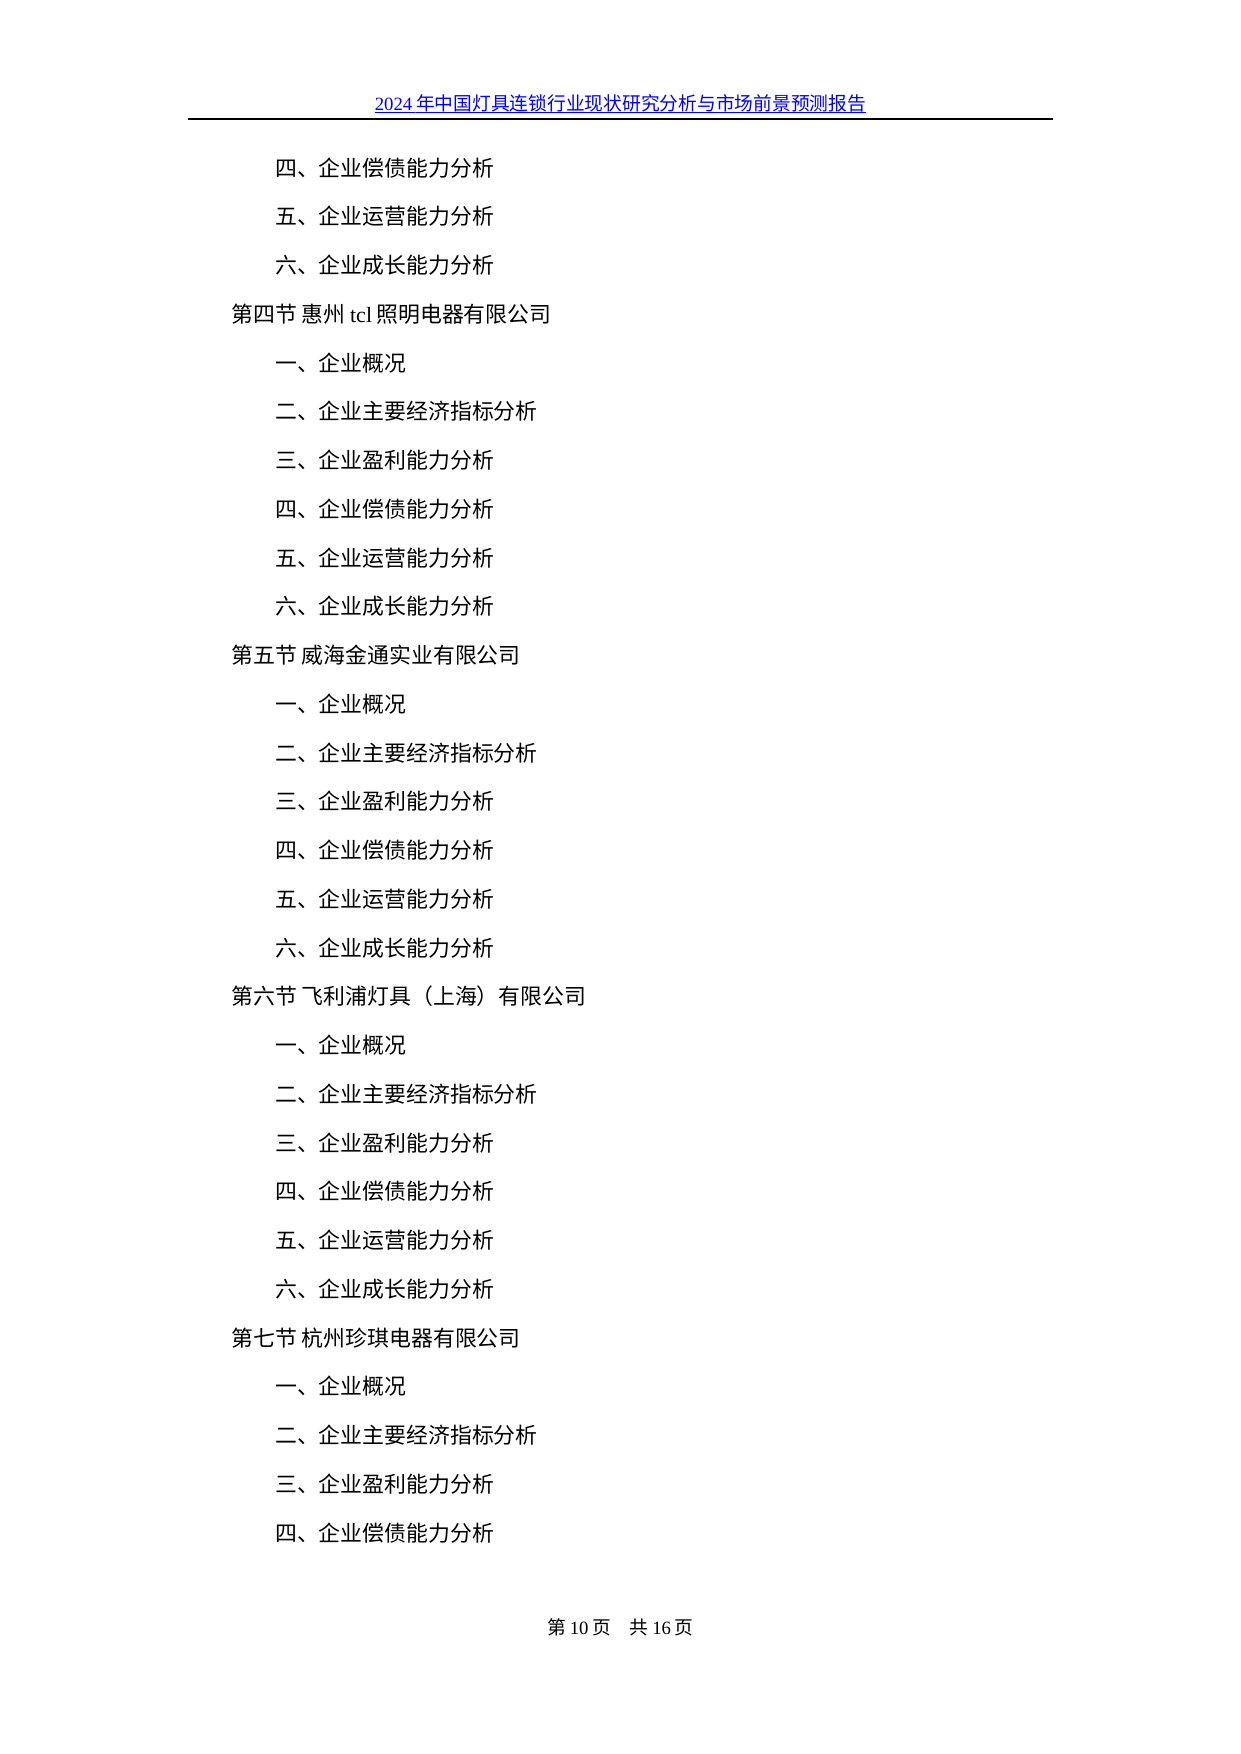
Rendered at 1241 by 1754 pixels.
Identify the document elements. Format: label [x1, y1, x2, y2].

text [187, 150, 1053, 1548]
